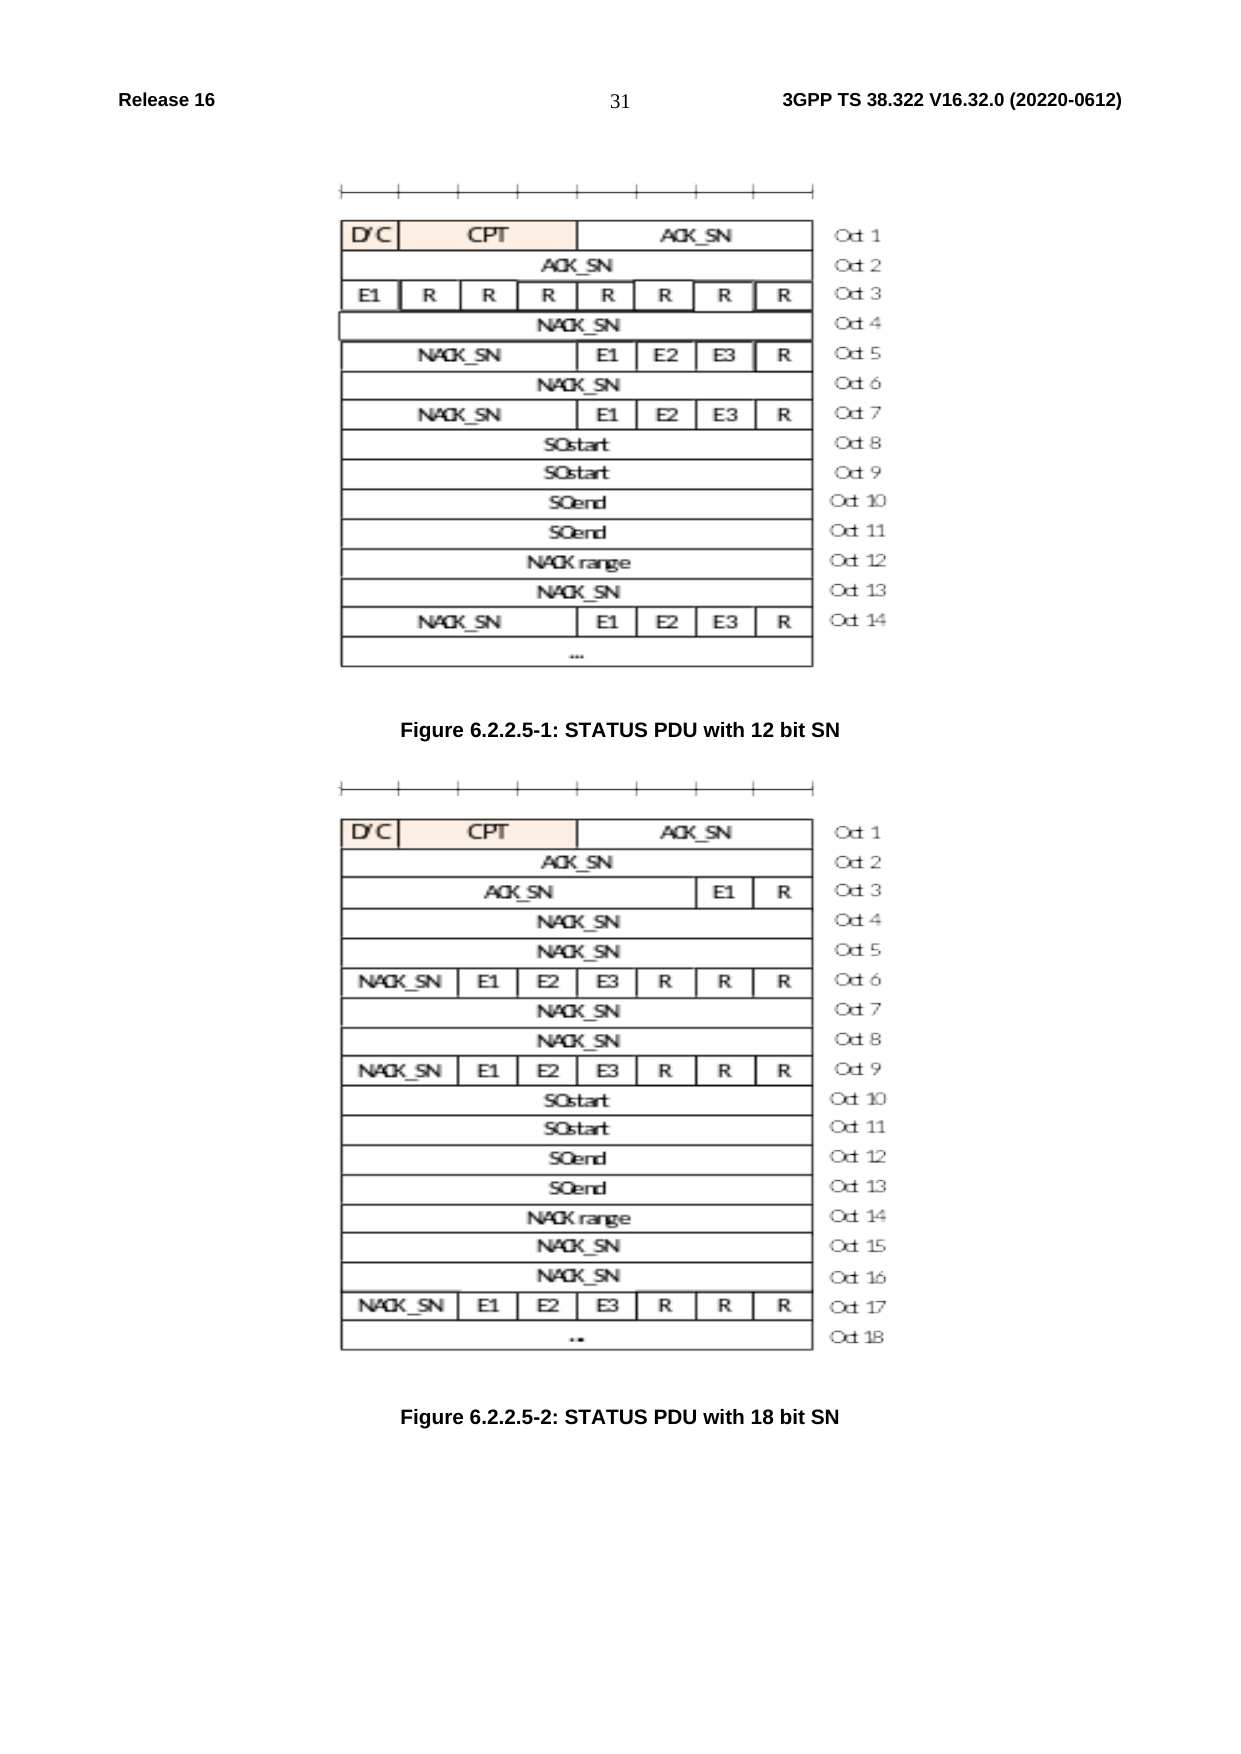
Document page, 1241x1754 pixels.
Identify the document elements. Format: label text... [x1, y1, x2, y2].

text Figure 6.2.2.5-2: STATUS PDU with 18 bit SN [118, 1405, 1122, 1429]
text Figure 6.2.2.5-1: STATUS PDU with 12 bit SN [118, 718, 1122, 742]
